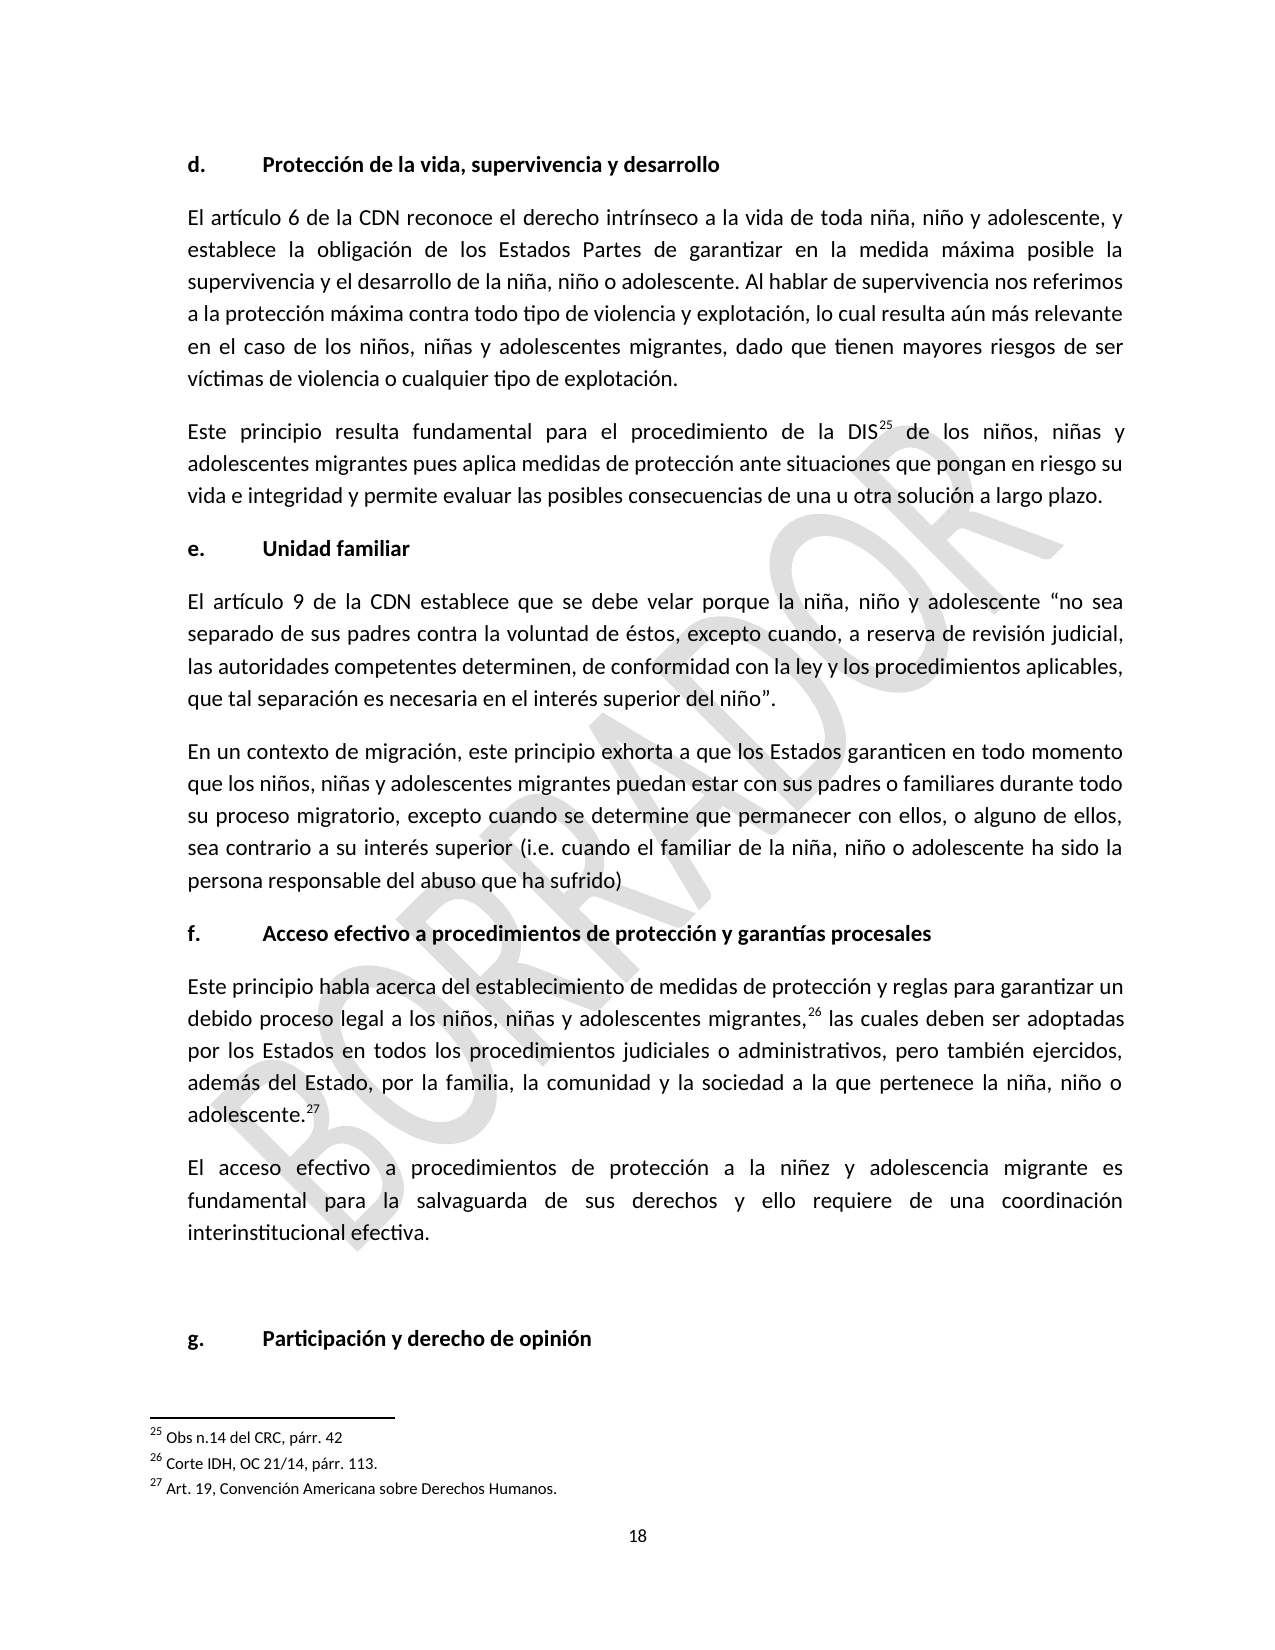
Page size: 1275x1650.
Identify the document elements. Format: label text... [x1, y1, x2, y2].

text En un contexto de migración, este principio exhorta a que los Estados garanticen en todo momento que los niños, niñas y adolescentes migrantes puedan estar con sus padres o familiares durante todo su proceso migratorio, excepto cuando se determine que permanecer con ellos, o alguno de ellos, sea contrario a su interés superior (i.e. cuando el familiar de la niña, niño o adolescente ha sido la persona responsable del abuso que ha sufrido) [187, 737, 1125, 894]
text Este principio resulta fundamental para el procedimiento de la DIS de los niños, niñas y adolescentes migrantes pues aplica medidas de protección ante situaciones que pongan en riesgo su vida e integridad y permite evaluar las posibles consecuencias de una u otra solución a largo plazo. [187, 417, 1125, 509]
list Protección de la vida, supervivencia y desarrollo [187, 150, 1125, 178]
text Este principio habla acerca del establecimiento de medidas de protección y reglas para garantizar un debido proceso legal a los niños, niñas y adolescentes migrantes, las cuales deben ser adoptadas por los Estados en todos los procedimientos judiciales o administrativos, pero también ejercidos, además del Estado, por la familia, la comunidad y la sociedad a la que pertenece la niña, niño o adolescente. [187, 972, 1125, 1128]
list Acceso efectivo a procedimientos de protección y garantías procesales [187, 919, 1125, 947]
list Participación y derecho de opinión [187, 1324, 1125, 1352]
text El acceso efectivo a procedimientos de protección a la niñez y adolescencia migrante es fundamental para la salvaguarda de sus derechos y ello requiere de una coordinación interinstitucional efectiva. [187, 1153, 1125, 1246]
text El artículo 6 de la CDN reconoce el derecho intrínseco a la vida de toda niña, niño y adolescente, y establece la obligación de los Estados Partes de garantizar en la medida máxima posible la supervivencia y el desarrollo de la niña, niño o adolescente. Al hablar de supervivencia nos referimos a la protección máxima contra todo tipo de violencia y explotación, lo cual resulta aún más relevante en el caso de los niños, niñas y adolescentes migrantes, dado que tienen mayores riesgos de ser víctimas de violencia o cualquier tipo de explotación. [187, 203, 1125, 392]
list Unidad familiar [187, 534, 1125, 562]
text El artículo 9 de la CDN establece que se debe velar porque la niña, niño y adolescente “no sea separado de sus padres contra la voluntad de éstos, excepto cuando, a reserva de revisión judicial, las autoridades competentes determinen, de conformidad con la ley y los procedimientos aplicables, que tal separación es necesaria en el interés superior del niño”. [187, 587, 1125, 712]
